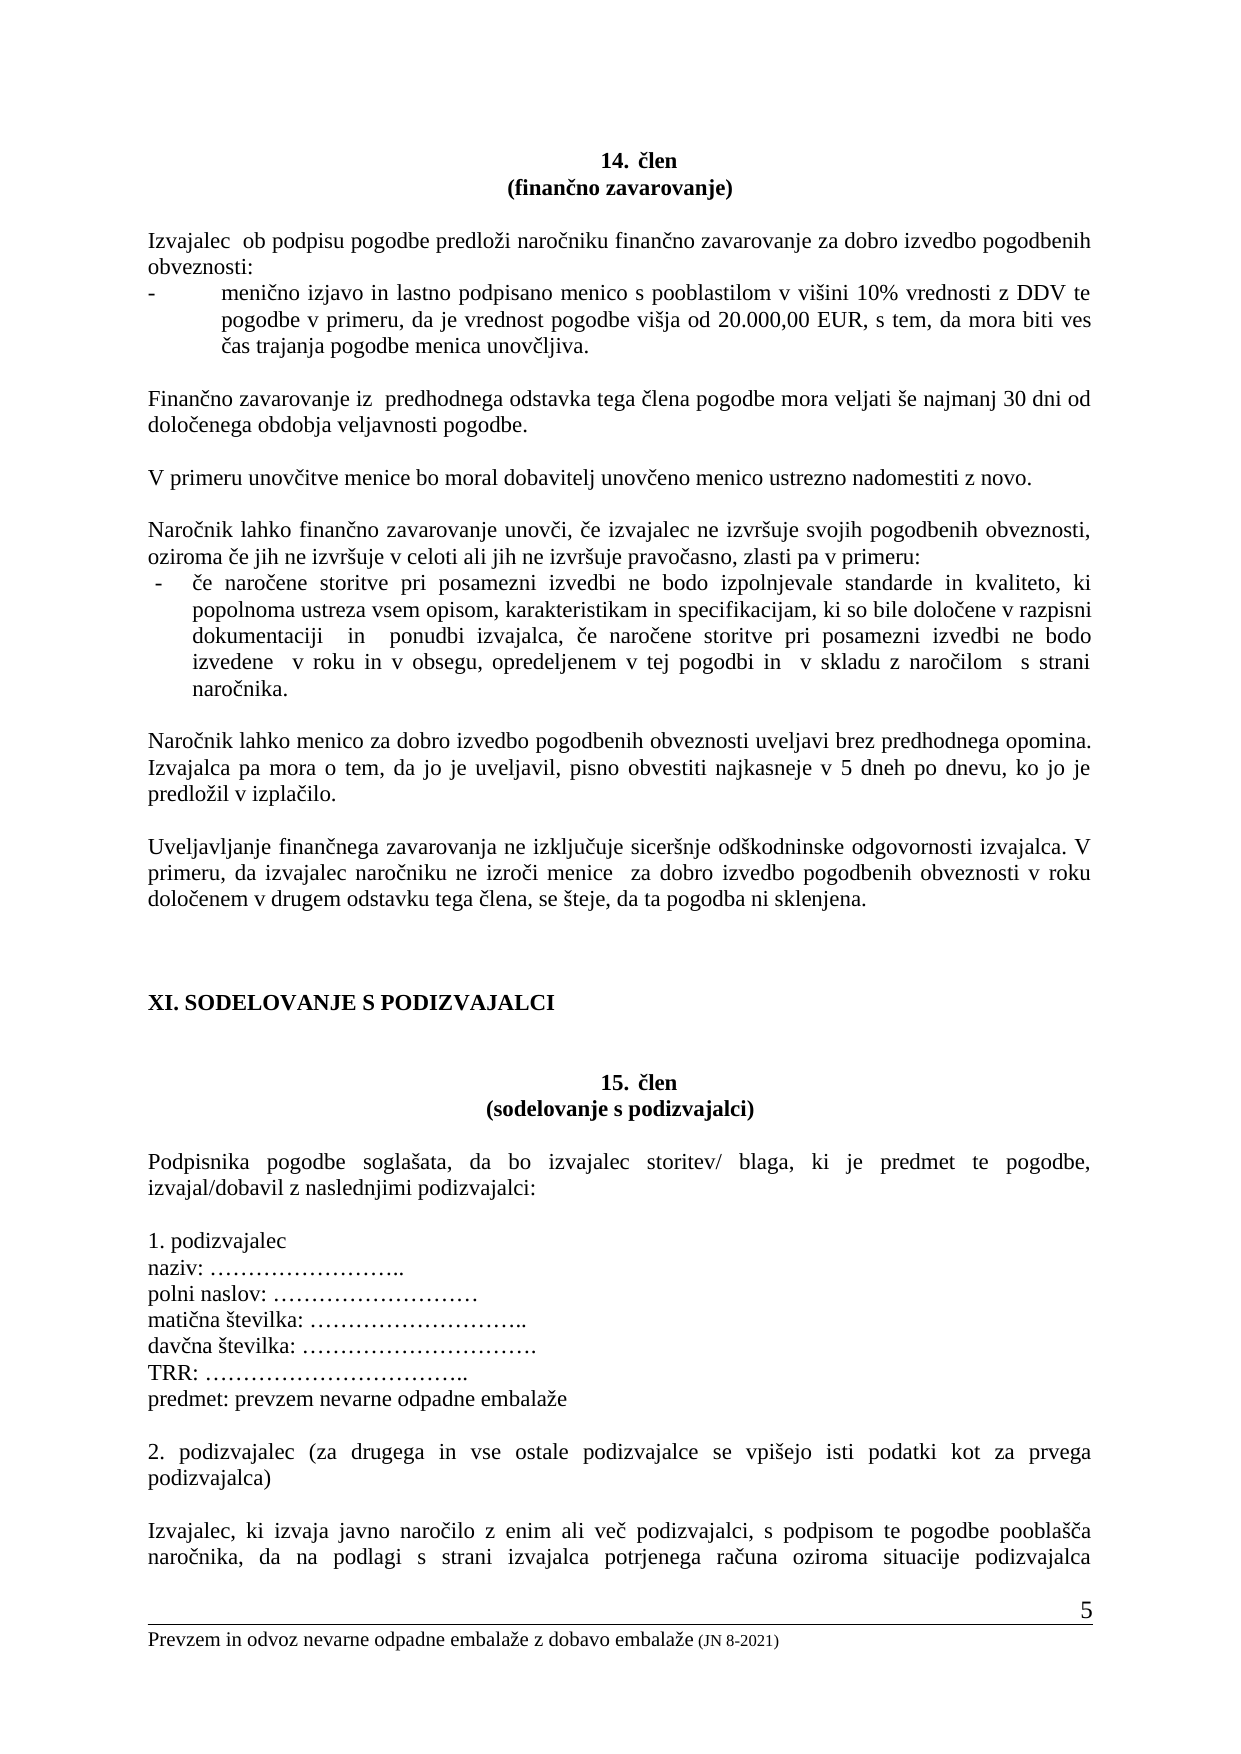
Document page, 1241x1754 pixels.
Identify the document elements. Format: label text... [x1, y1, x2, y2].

text Izvajalec ob podpisu pogodbe predloži naročniku finančno zavarovanje za dobro izvedbo pogodbenih obveznosti: [148, 227, 1093, 279]
text davčna številka: …………………………. [148, 1333, 1093, 1359]
text polni naslov: ……………………… [148, 1280, 1093, 1306]
text Uveljavljanje finančnega zavarovanja ne izključuje siceršnje odškodninske odgovornosti izvajalca. V primeru, da izvajalec naročniku ne izroči menice za dobro izvedbo pogodbenih obveznosti v roku določenem v drugem odstavku tega člena, se šteje, da ta pogodba ni sklenjena. [148, 833, 1093, 912]
text naziv: …………………….. [148, 1253, 1093, 1280]
text - menično izjavo in lastno podpisano menico s pooblastilom v višini 10% vrednosti z DDV te pogodbe v primeru, da je vrednost pogodbe višja od 20.000,00 EUR, s tem, da mora biti ves čas trajanja pogodbe menica unovčljiva. [148, 279, 1093, 358]
list člen [185, 148, 1093, 174]
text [148, 1517, 1093, 1570]
text TRR: …………………………….. [148, 1359, 1093, 1385]
text Naročnik lahko menico za dobro izvedbo pogodbenih obveznosti uveljavi brez predhodnega opomina. Izvajalca pa mora o tem, da jo je uveljavil, pisno obvestiti najkasneje v 5 dneh po dnevu, ko jo je predložil v izplačilo. [148, 727, 1093, 806]
text (finančno zavarovanje) [148, 174, 1093, 200]
text Podpisnika pogodbe soglašata, da bo izvajalec storitev/ blaga, ki je predmet te pogodbe, izvajal/dobavil z naslednjimi podizvajalci: [148, 1148, 1093, 1201]
text XI. SODELOVANJE S PODIZVAJALCI [148, 989, 1093, 1016]
text matična številka: ……………………….. [148, 1306, 1093, 1333]
text Finančno zavarovanje iz predhodnega odstavka tega člena pogodbe mora veljati še najmanj 30 dni od določenega obdobja veljavnosti pogodbe. [148, 385, 1093, 437]
text (sodelovanje s podizvajalci) [148, 1095, 1093, 1122]
text V primeru unovčitve menice bo moral dobavitelj unovčeno menico ustrezno nadomestiti z novo. [148, 464, 1093, 490]
text Naročnik lahko finančno zavarovanje unovči, če izvajalec ne izvršuje svojih pogodbenih obveznosti, oziroma če jih ne izvršuje v celoti ali jih ne izvršuje pravočasno, zlasti pa v primeru: [148, 517, 1093, 569]
text predmet: prevzem nevarne odpadne embalaže [148, 1385, 1093, 1412]
text 2. podizvajalec (za drugega in vse ostale podizvajalce se vpišejo isti podatki kot za prvega podizvajalca) [148, 1438, 1093, 1491]
list če naročene storitve pri posamezni izvedbi ne bodo izpolnjevale standarde in kvaliteto, ki popolnoma ustreza vsem opisom, karakteristikam in specifikacijam, ki so bile določene v razpisni dokumentaciji in ponudbi izvajalca, če naročene storitve pri posamezni izvedbi ne bodo izvedene v roku in v obsegu, opredeljenem v tej pogodbi in v skladu z naročilom s strani naročnika. [154, 569, 1093, 701]
list člen [185, 1069, 1093, 1095]
text 1. podizvajalec [148, 1227, 1093, 1253]
